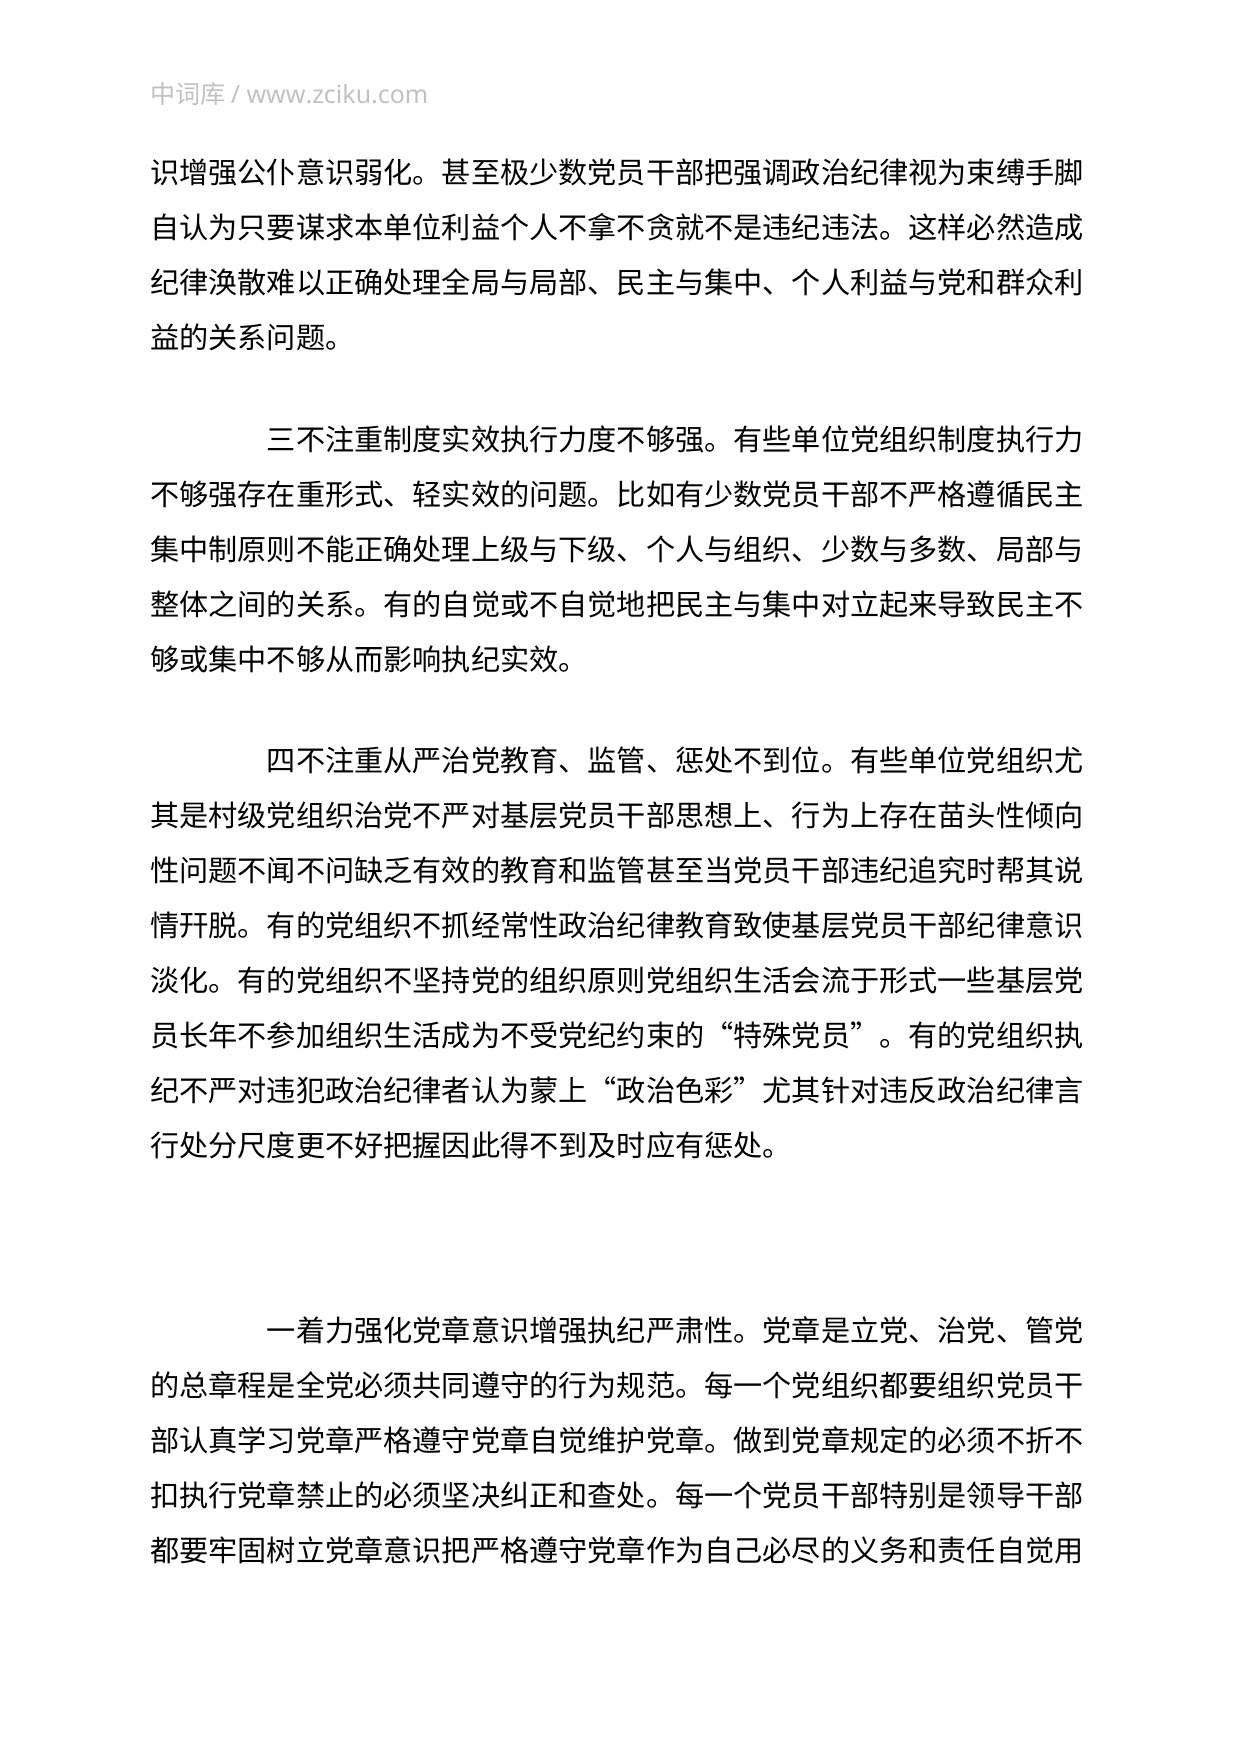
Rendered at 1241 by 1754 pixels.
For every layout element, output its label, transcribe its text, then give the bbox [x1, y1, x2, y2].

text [150, 150, 1090, 357]
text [150, 1308, 1090, 1570]
text 三不注重制度实效执行力度不够强。有些单位党组织制度执行力不够强存在重形式、轻实效的问题。比如有少数党员干部不严格遵循民主集中制原则不能正确处理上级与下级、个人与组织、少数与多数、局部与整体之间的关系。有的自觉或不自觉地把民主与集中对立起来导致民主不够或集中不够从而影响执纪实效。 [150, 416, 1090, 678]
text 四不注重从严治党教育、监管、惩处不到位。有些单位党组织尤其是村级党组织治党不严对基层党员干部思想上、行为上存在苗头性倾向性问题不闻不问缺乏有效的教育和监管甚至当党员干部违纪追究时帮其说情幵脱。有的党组织不抓经常性政治纪律教育致使基层党员干部纪律意识淡化。有的党组织不坚持党的组织原则党组织生活会流于形式一些基层党员长年不参加组织生活成为不受党纪约束的“特殊党员”。有的党组织执纪不严对违犯政治纪律者认为蒙上“政治色彩”尤其针对违反政治纪律言行处分尺度更不好把握因此得不到及时应有惩处。 [150, 738, 1090, 1164]
